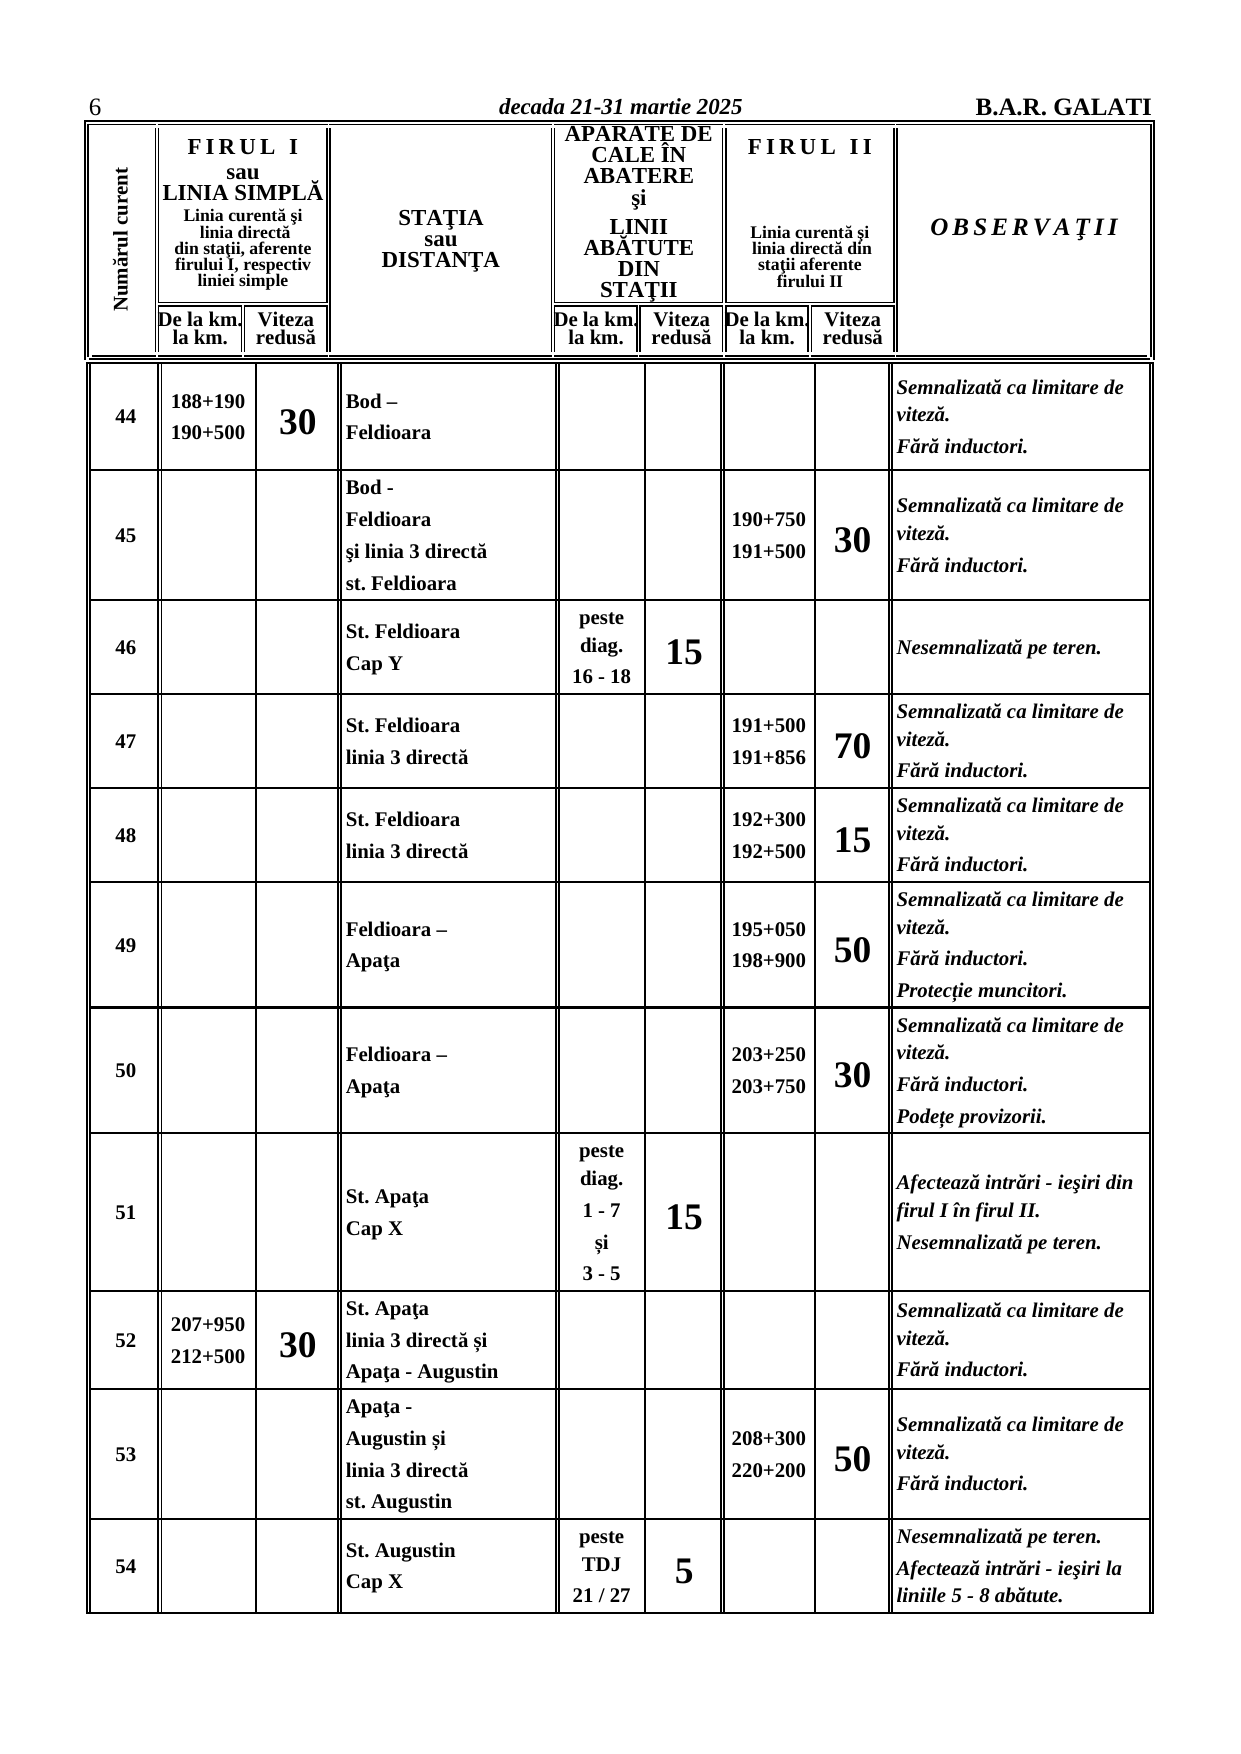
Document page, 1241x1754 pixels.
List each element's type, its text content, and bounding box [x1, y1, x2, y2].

table_cell [91, 1292, 157, 1388]
table_cell St. Augustin Cap X [342, 1520, 555, 1612]
table_cell Feldioara – Apaţa [342, 883, 555, 1006]
table_cell [725, 1520, 814, 1612]
table_cell [646, 471, 720, 599]
table_cell 15 [816, 789, 888, 881]
table_cell 50 [816, 883, 888, 1006]
table_cell [560, 364, 644, 469]
table_cell [816, 364, 888, 469]
table_cell 30 [816, 471, 888, 599]
table_cell [162, 601, 255, 693]
table_cell [257, 1520, 337, 1612]
table_cell Semnalizată ca limitare de viteză. Fără inductori. [893, 1390, 1149, 1518]
table_cell Feldioara – Apaţa [342, 1009, 555, 1132]
table_cell Bod – Feldioara [342, 364, 555, 469]
table_cell [91, 1009, 157, 1132]
table_cell 30 [816, 1009, 888, 1132]
table_cell [91, 883, 157, 1006]
table_cell Semnalizată ca limitare de viteză. Fără inductori. [893, 1292, 1149, 1388]
table_cell St. Feldioara linia 3 directă [342, 789, 555, 881]
table_cell Semnalizată ca limitare de viteză. Fără inductori. [893, 789, 1149, 881]
table_cell 208+300 220+200 [725, 1390, 814, 1518]
table_cell [162, 789, 255, 881]
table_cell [893, 471, 1149, 599]
table_cell 207+950 212+500 [162, 1292, 255, 1388]
table_cell 195+050 198+900 [725, 883, 814, 1006]
table_cell [257, 1009, 337, 1132]
table_cell [162, 695, 255, 787]
table_cell [257, 789, 337, 881]
table_cell [162, 471, 255, 599]
table_cell [560, 695, 644, 787]
table_cell Semnalizată ca limitare de viteză. Fără inductori. Protecție muncitori. [893, 883, 1149, 1006]
table_cell [257, 601, 337, 693]
table_cell 15 [646, 601, 720, 693]
table_cell [560, 789, 644, 881]
table_cell [91, 1520, 157, 1612]
table_cell 5 [646, 1520, 720, 1612]
table_cell [646, 789, 720, 881]
table_cell 30 [257, 1292, 337, 1388]
table_cell [816, 601, 888, 693]
table_cell St. Apaţa linia 3 directă și Apaţa - Augustin [342, 1292, 555, 1388]
table_cell [646, 1009, 720, 1132]
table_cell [893, 1520, 1149, 1612]
table_cell Bod - Feldioara şi linia 3 directă st. Feldioara [342, 471, 555, 599]
table_cell [646, 364, 720, 469]
table_cell [91, 789, 157, 881]
table_cell Apaţa - Augustin și linia 3 directă st. Augustin [342, 1390, 555, 1518]
table_cell [257, 1390, 337, 1518]
table_cell 50 [816, 1390, 888, 1518]
table_cell [725, 601, 814, 693]
table_cell 30 [257, 364, 337, 469]
table_cell Afectează intrări - ieşiri din firul I în firul II. Nesemnalizată pe teren. [893, 1134, 1149, 1290]
table_cell peste TDJ 21 / 27 [560, 1520, 644, 1612]
table_cell 15 [646, 1134, 720, 1290]
table_cell [725, 1292, 814, 1388]
table_cell [257, 1134, 337, 1290]
table_cell [646, 1390, 720, 1518]
table_cell St. Feldioara Cap Y [342, 601, 555, 693]
table_cell 190+750 191+500 [725, 471, 814, 599]
table_cell St. Feldioara linia 3 directă [342, 695, 555, 787]
table_cell [162, 883, 255, 1006]
table_cell [816, 1134, 888, 1290]
table_cell 203+250 203+750 [725, 1009, 814, 1132]
table_cell [816, 1520, 888, 1612]
table_cell 188+190 190+500 [162, 364, 255, 469]
table_cell [91, 364, 157, 469]
table_cell Nesemnalizată pe teren. [893, 601, 1149, 693]
table_cell [725, 1134, 814, 1290]
table_cell [560, 1390, 644, 1518]
table_cell [162, 1134, 255, 1290]
table_cell Semnalizată ca limitare de viteză. Fără inductori. [893, 695, 1149, 787]
table_cell [257, 471, 337, 599]
table_cell [162, 1520, 255, 1612]
table_cell [725, 364, 814, 469]
table_cell [646, 883, 720, 1006]
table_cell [893, 364, 1149, 469]
table_cell [162, 1390, 255, 1518]
table_cell peste diag. 1 - 7 și 3 - 5 [560, 1134, 644, 1290]
table_cell [560, 1009, 644, 1132]
table_cell Semnalizată ca limitare de viteză. Fără inductori. Podețe provizorii. [893, 1009, 1149, 1132]
table_cell [91, 1134, 157, 1290]
table_cell peste diag. 16 - 18 [560, 601, 644, 693]
table_cell [91, 1390, 157, 1518]
table_cell 192+300 192+500 [725, 789, 814, 881]
table_cell [560, 471, 644, 599]
table_cell [816, 1292, 888, 1388]
table_cell [257, 695, 337, 787]
table_cell [91, 601, 157, 693]
table_cell 70 [816, 695, 888, 787]
table_cell [646, 695, 720, 787]
table_cell [560, 1292, 644, 1388]
table_cell [91, 471, 157, 599]
table_cell [257, 883, 337, 1006]
table_cell [560, 883, 644, 1006]
table_cell St. Apaţa Cap X [342, 1134, 555, 1290]
table_cell [646, 1292, 720, 1388]
table_cell [91, 695, 157, 787]
table_cell 191+500 191+856 [725, 695, 814, 787]
table_cell [162, 1009, 255, 1132]
